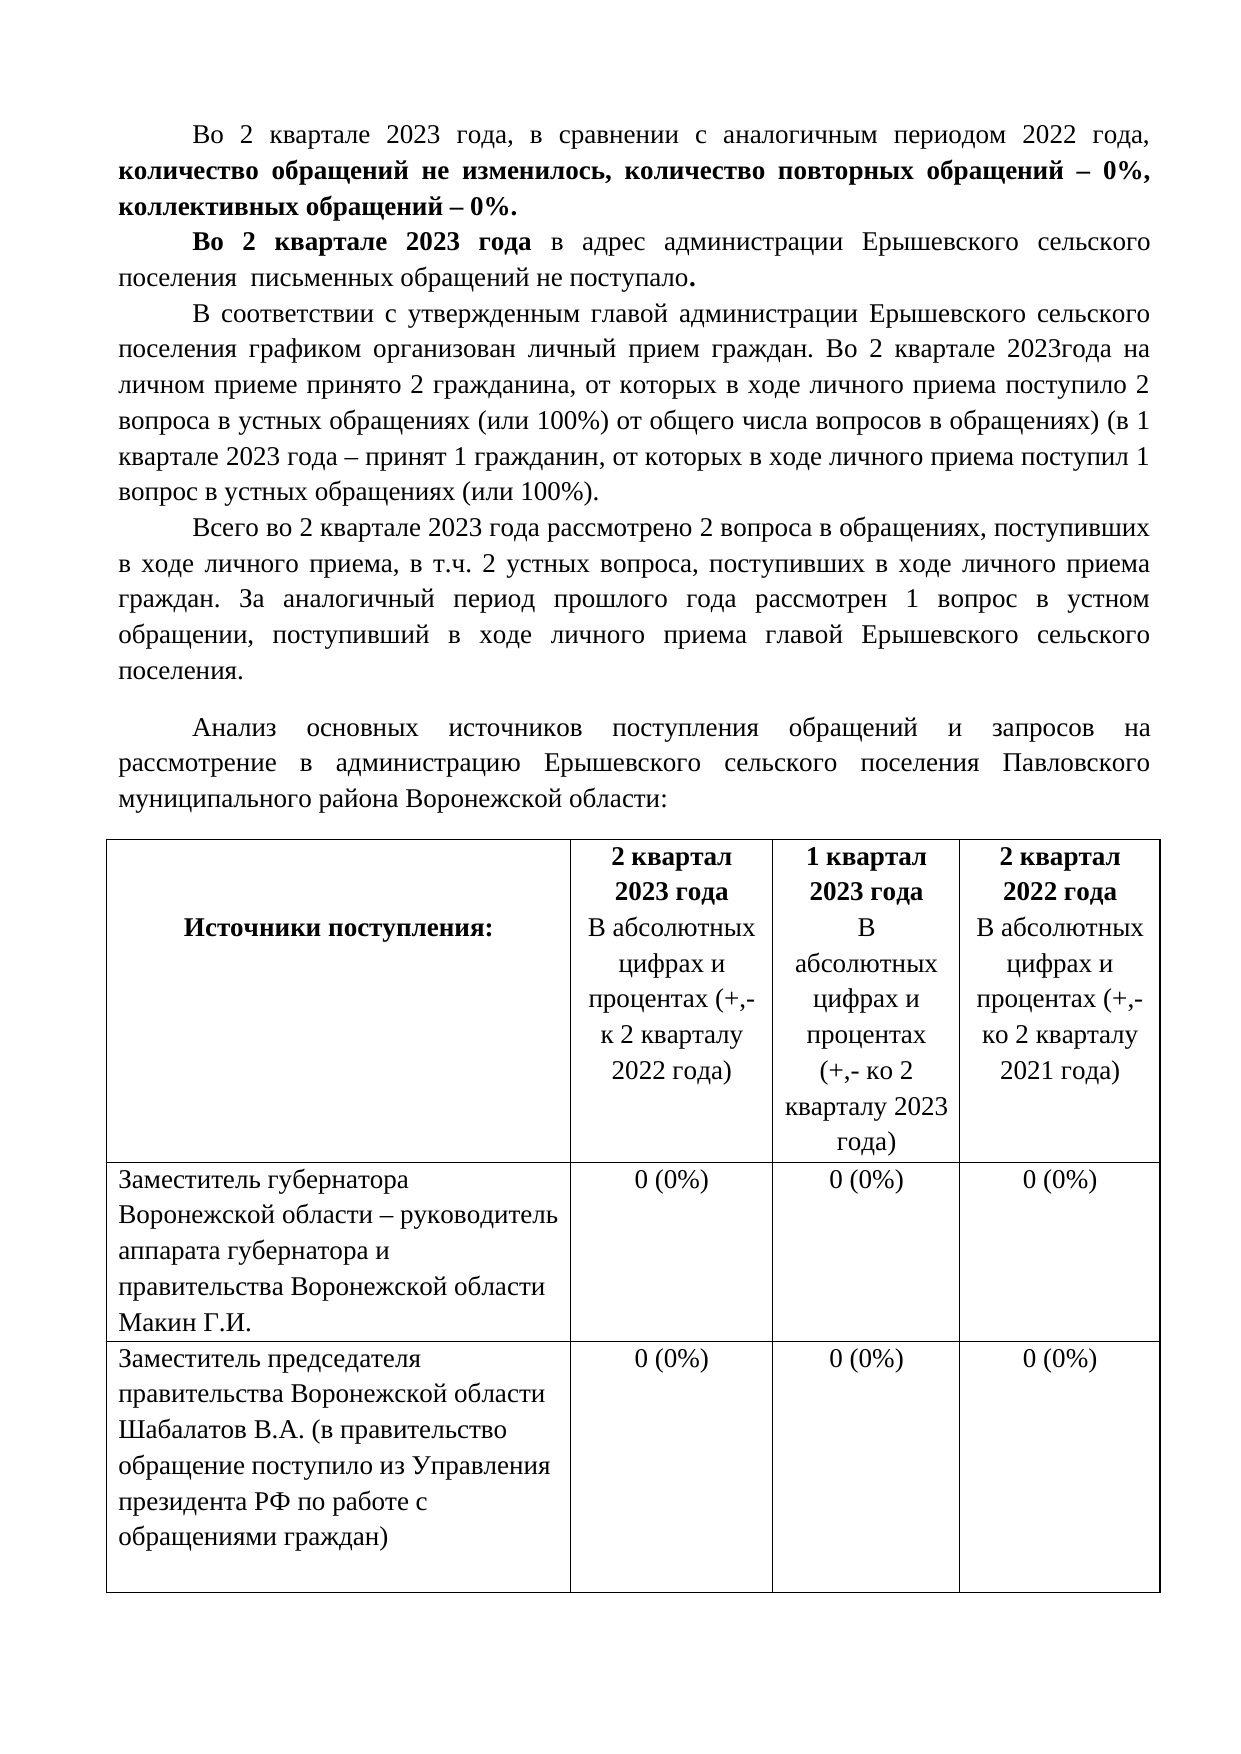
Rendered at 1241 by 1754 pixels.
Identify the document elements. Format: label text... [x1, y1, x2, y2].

text Всего во 2 квартале 2023 года рассмотрено 2 вопроса в обращениях, поступивших в ходе личного приема, в т.ч. 2 устных вопроса, поступивших в ходе личного приема граждан. За аналогичный период прошлого года рассмотрен 1 вопрос в устном обращении, поступивший в ходе личного приема главой Ерышевского сельского поселения. [118, 511, 1152, 685]
table_header Источники поступления: [107, 840, 570, 1162]
text В соответствии с утвержденным главой администрации Ерышевского сельского поселения графиком организован личный прием граждан. Во 2 квартале 2023года на личном приеме принято 2 гражданина, от которых в ходе личного приема поступило 2 вопроса в устных обращениях (или 100%) от общего числа вопросов в обращениях) (в 1 квартале 2023 года – принят 1 гражданин, от которых в ходе личного приема поступил 1 вопрос в устных обращениях (или 100%). [118, 297, 1152, 507]
text Во 2 квартале 2023 года, в сравнении с аналогичным периодом 2022 года, количество обращений не изменилось, количество повторных обращений – 0%, коллективных обращений – 0%. [118, 118, 1152, 221]
table_cell 0 (0%) [571, 1342, 772, 1592]
table_cell 0 (0%) [571, 1163, 772, 1341]
table_cell Заместитель губернатора Воронежской области – руководитель аппарата губернатора и правительства Воронежской области Макин Г.И. [107, 1163, 570, 1341]
table_header 2 квартал 2023 года В абсолютных цифрах и процентах (+,- к 2 кварталу 2022 года) [571, 840, 772, 1162]
table_cell 0 (0%) [773, 1342, 959, 1592]
table_header 1 квартал 2023 года В абсолютных цифрах и процентах (+,- ко 2 кварталу 2023 года) [773, 840, 959, 1162]
table_cell 0 (0%) [960, 1342, 1159, 1592]
table_header 2 квартал 2022 года В абсолютных цифрах и процентах (+,- ко 2 кварталу 2021 года) [960, 840, 1159, 1162]
table_cell Заместитель председателя правительства Воронежской области Шабалатов В.А. (в правительство обращение поступило из Управления президента РФ по работе с обращениями граждан) [107, 1342, 570, 1592]
table_cell 0 (0%) [773, 1163, 959, 1341]
table_cell 0 (0%) [960, 1163, 1159, 1341]
text Анализ основных источников поступления обращений и запросов на рассмотрение в администрацию Ерышевского сельского поселения Павловского муниципального района Воронежской области: [118, 711, 1152, 813]
text Во 2 квартале 2023 года в адрес администрации Ерышевского сельского поселения письменных обращений не поступало. [118, 225, 1152, 292]
